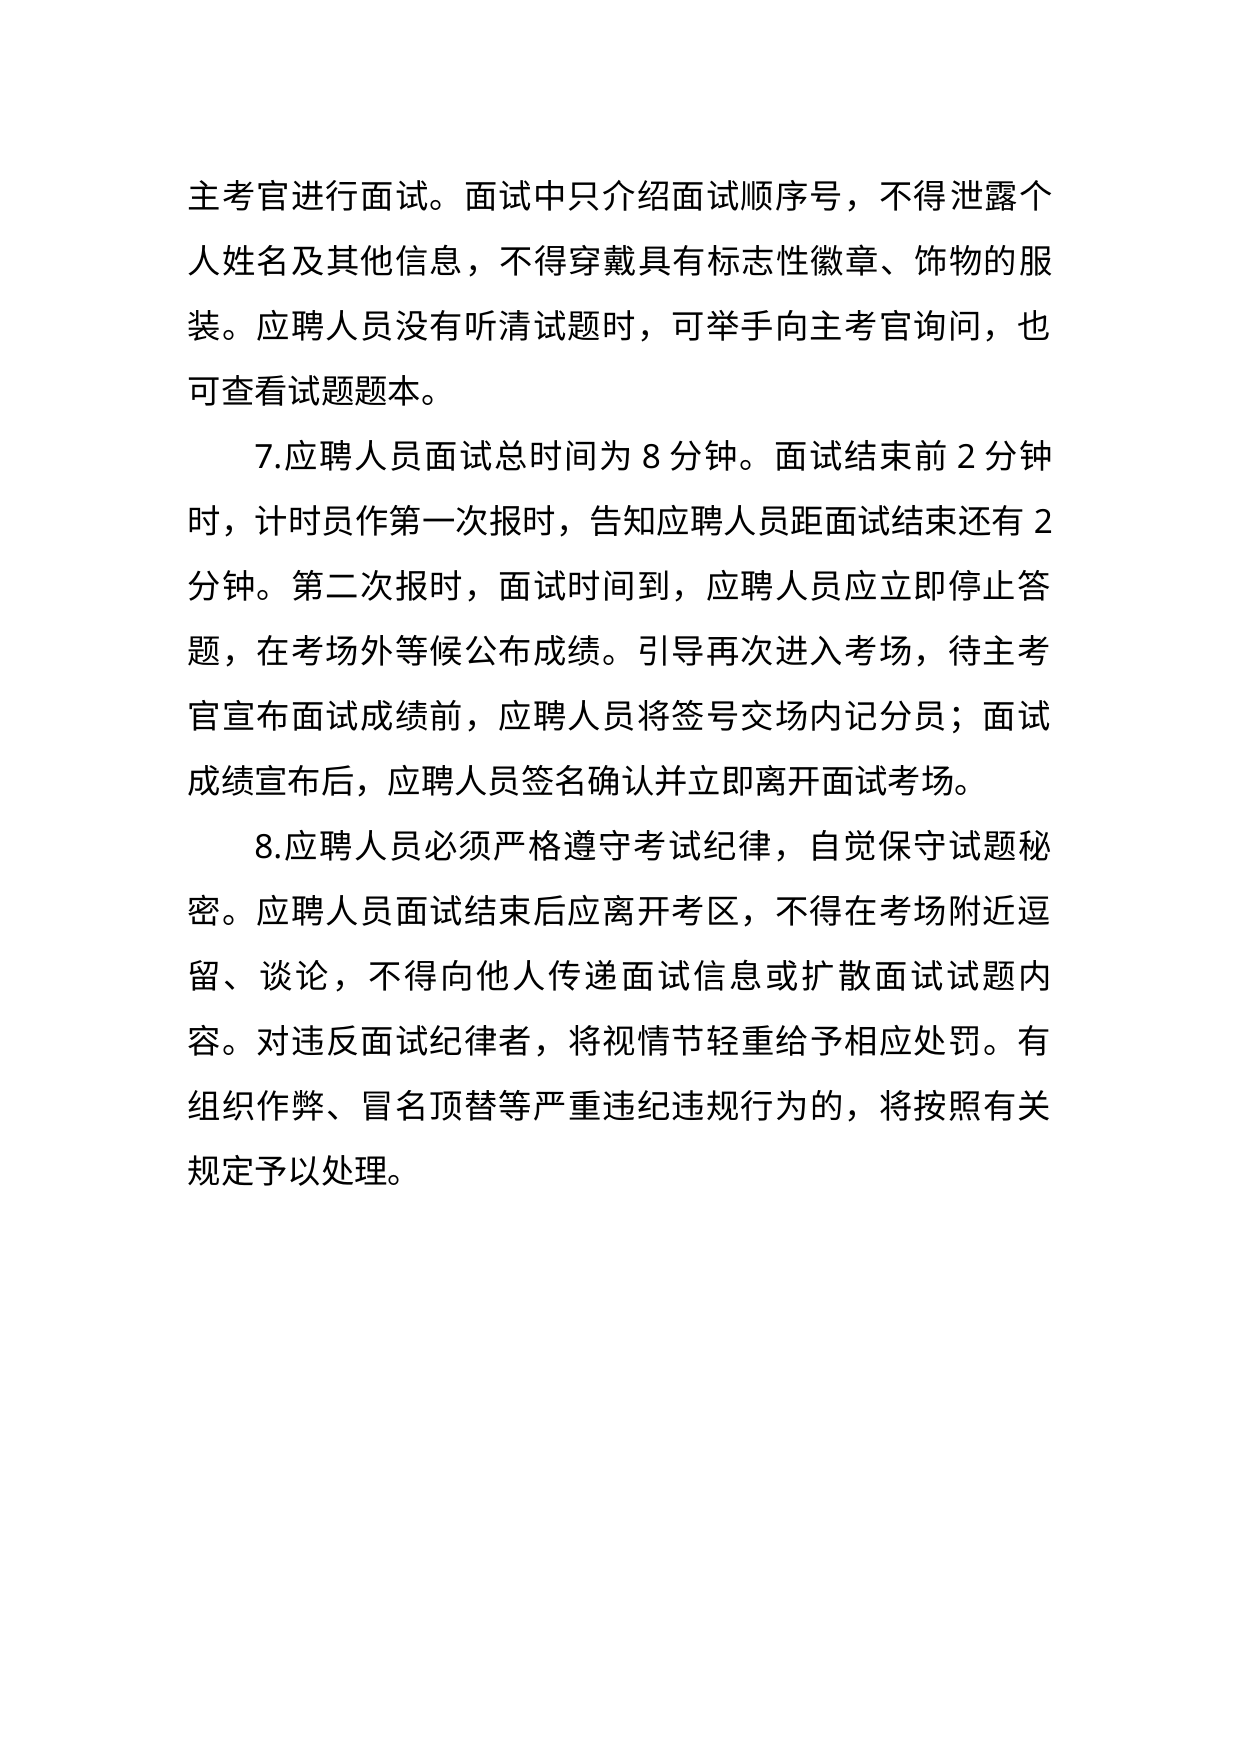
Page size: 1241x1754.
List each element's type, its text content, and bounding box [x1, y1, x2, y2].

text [187, 162, 1053, 422]
text 8.应聘人员必须严格遵守考试纪律，自觉保守试题秘密。应聘人员面试结束后应离开考区，不得在考场附近逗留、谈论，不得向他人传递面试信息或扩散面试试题内容。对违反面试纪律者，将视情节轻重给予相应处罚。有组织作弊、冒名顶替等严重违纪违规行为的，将按照有关规定予以处理。 [187, 812, 1053, 1202]
text 7.应聘人员面试总时间为8分钟。面试结束前2分钟时，计时员作第一次报时，告知应聘人员距面试结束还有2分钟。第二次报时，面试时间到，应聘人员应立即停止答题，在考场外等候公布成绩。引导再次进入考场，待主考官宣布面试成绩前，应聘人员将签号交场内记分员；面试成绩宣布后，应聘人员签名确认并立即离开面试考场。 [187, 422, 1053, 812]
